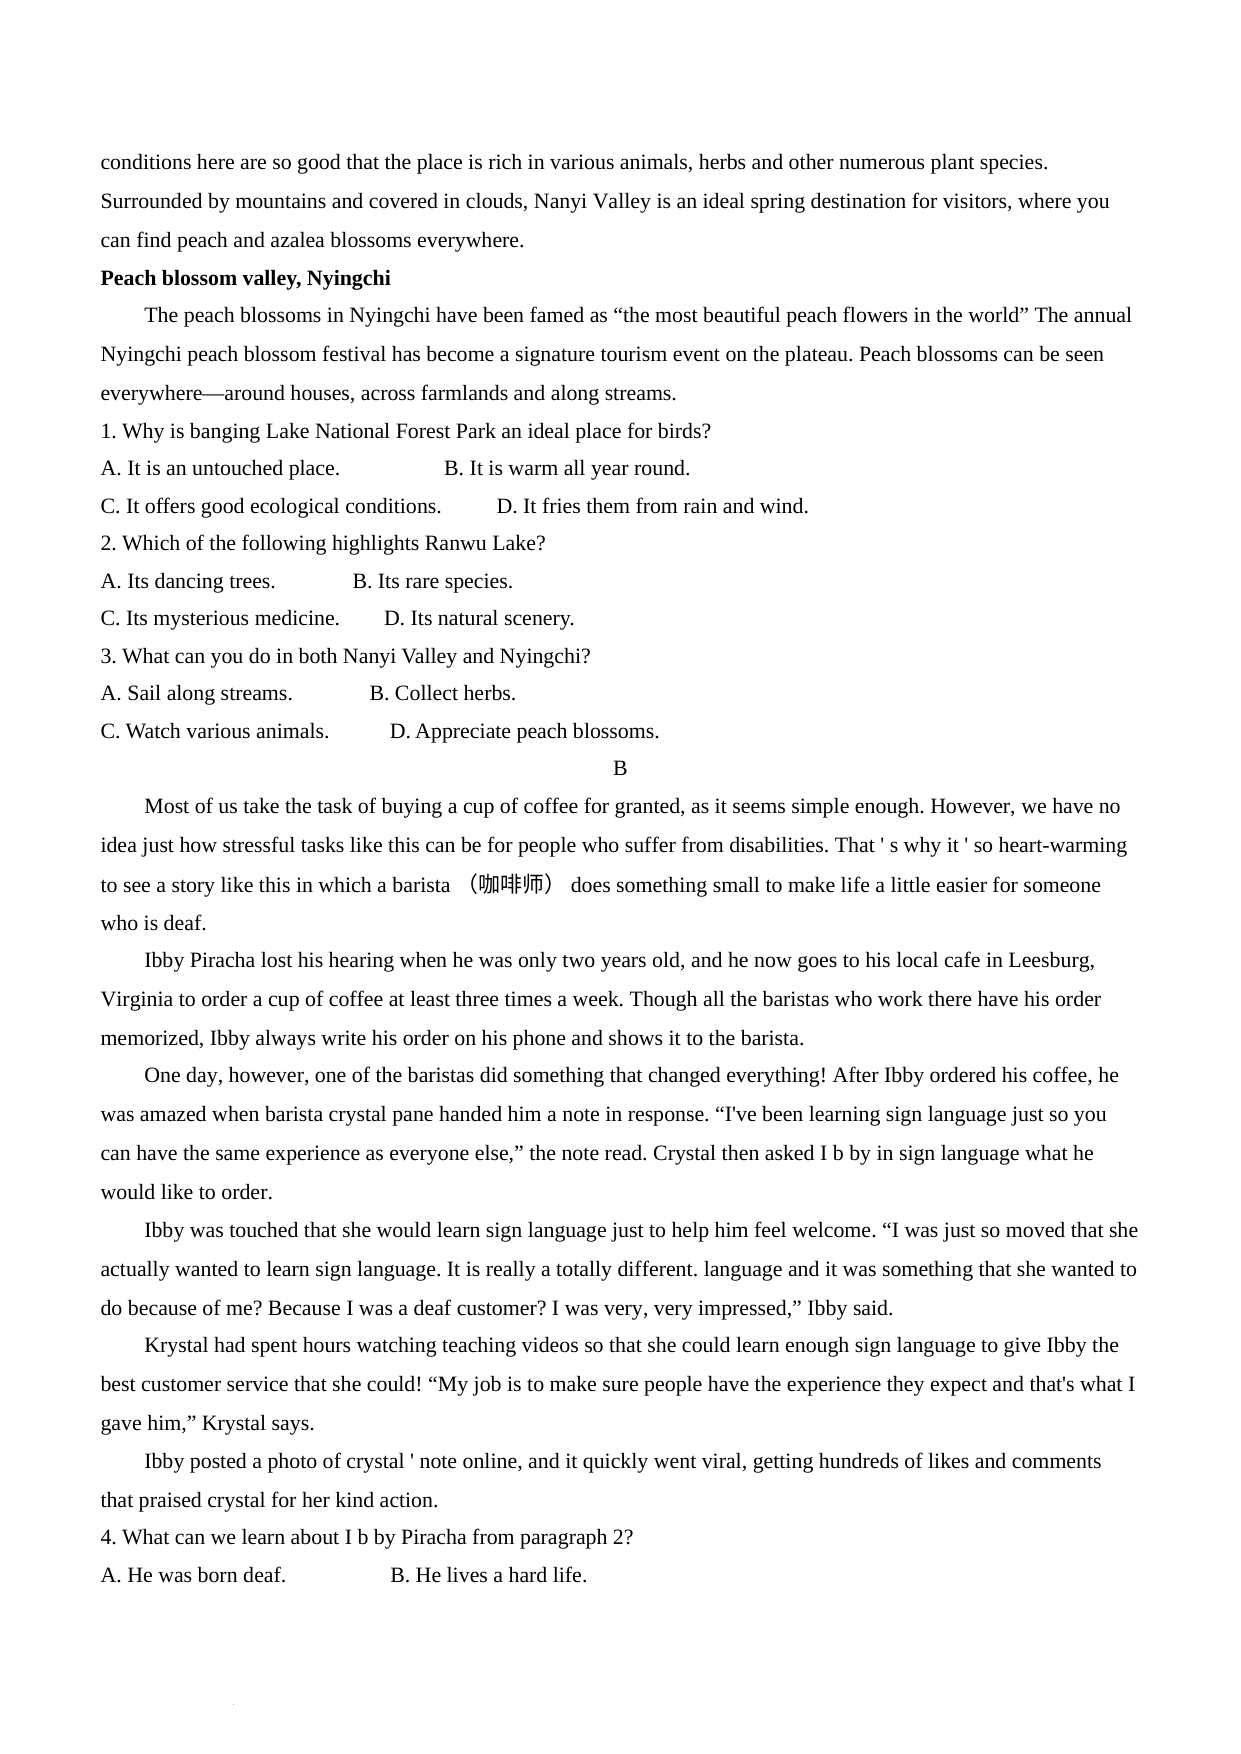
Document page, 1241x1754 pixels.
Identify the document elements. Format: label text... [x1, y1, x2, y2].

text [100, 146, 1140, 256]
text Krystal had spent hours watching teaching videos so that she could learn enough sign language to give Ibby the best customer service that she could! “My job is to make sure people have the experience they expect and that's what I gave him,” Krystal says. [100, 1329, 1140, 1439]
text C. It offers good ecological conditions. D. It fries them from rain and wind. [100, 489, 1140, 522]
text C. Watch various animals. D. Appreciate peach blossoms. [100, 714, 1140, 747]
text Ibby Piracha lost his hearing when he was only two years old, and he now goes to his local cafe in Leesburg, Virginia to order a cup of coffee at least three times a week. Though all the baristas who work there have his order memorized, Ibby always write his order on his phone and shows it to the barista. [100, 943, 1140, 1054]
text A. Its dancing trees. B. Its rare species. [100, 564, 1140, 597]
text A. It is an untouched place. B. It is warm all year round. [100, 452, 1140, 484]
text The peach blossoms in Nyingchi have been famed as “the most beautiful peach flowers in the world” The annual Nyingchi peach blossom festival has become a signature tourism event on the plateau. Peach blossoms can be seen everywhere—around houses, across farmlands and along streams. [100, 299, 1140, 409]
text Peach blossom valley, Nyingchi [100, 261, 1140, 294]
text 3. What can you do in both Nanyi Valley and Nyingchi? [100, 639, 1140, 672]
text A. Sail along streams. B. Collect herbs. [100, 677, 1140, 709]
text 2. Which of the following highlights Ranwu Lake? [100, 527, 1140, 559]
text Ibby was touched that she would learn sign language just to help him feel welcome. “I was just so moved that she actually wanted to learn sign language. It is really a totally different. language and it was something that she wanted to do because of me? Because I was a deaf customer? I was very, very impressed,” Ibby said. [100, 1213, 1140, 1324]
text A. He was born deaf. B. He lives a hard life. [100, 1558, 1140, 1591]
text B [100, 752, 1140, 784]
text 4. What can we learn about I b by Piracha from paragraph 2? [100, 1521, 1140, 1553]
text Most of us take the task of buying a cup of coffee for granted, as it seems simple enough. However, we have no idea just how stressful tasks like this can be for people who suffer from disabilities. That ' s why it ' so heart-warming to see a story like this in which a barista （咖啡师） does something small to make life a little easier for someone who is deaf. [100, 789, 1140, 938]
text C. Its mysterious medicine. D. Its natural scenery. [100, 602, 1140, 634]
text 1. Why is banging Lake National Forest Park an ideal place for birds? [100, 414, 1140, 447]
text Ibby posted a photo of crystal ' note online, and it quickly went viral, getting hundreds of likes and comments that praised crystal for her kind action. [100, 1444, 1140, 1516]
text One day, however, one of the baristas did something that changed everything! After Ibby ordered his coffee, he was amazed when barista crystal pane handed him a note in response. “I've been learning sign language just so you can have the same experience as everyone else,” the note read. Crystal then asked I b by in sign language what he would like to order. [100, 1059, 1140, 1208]
